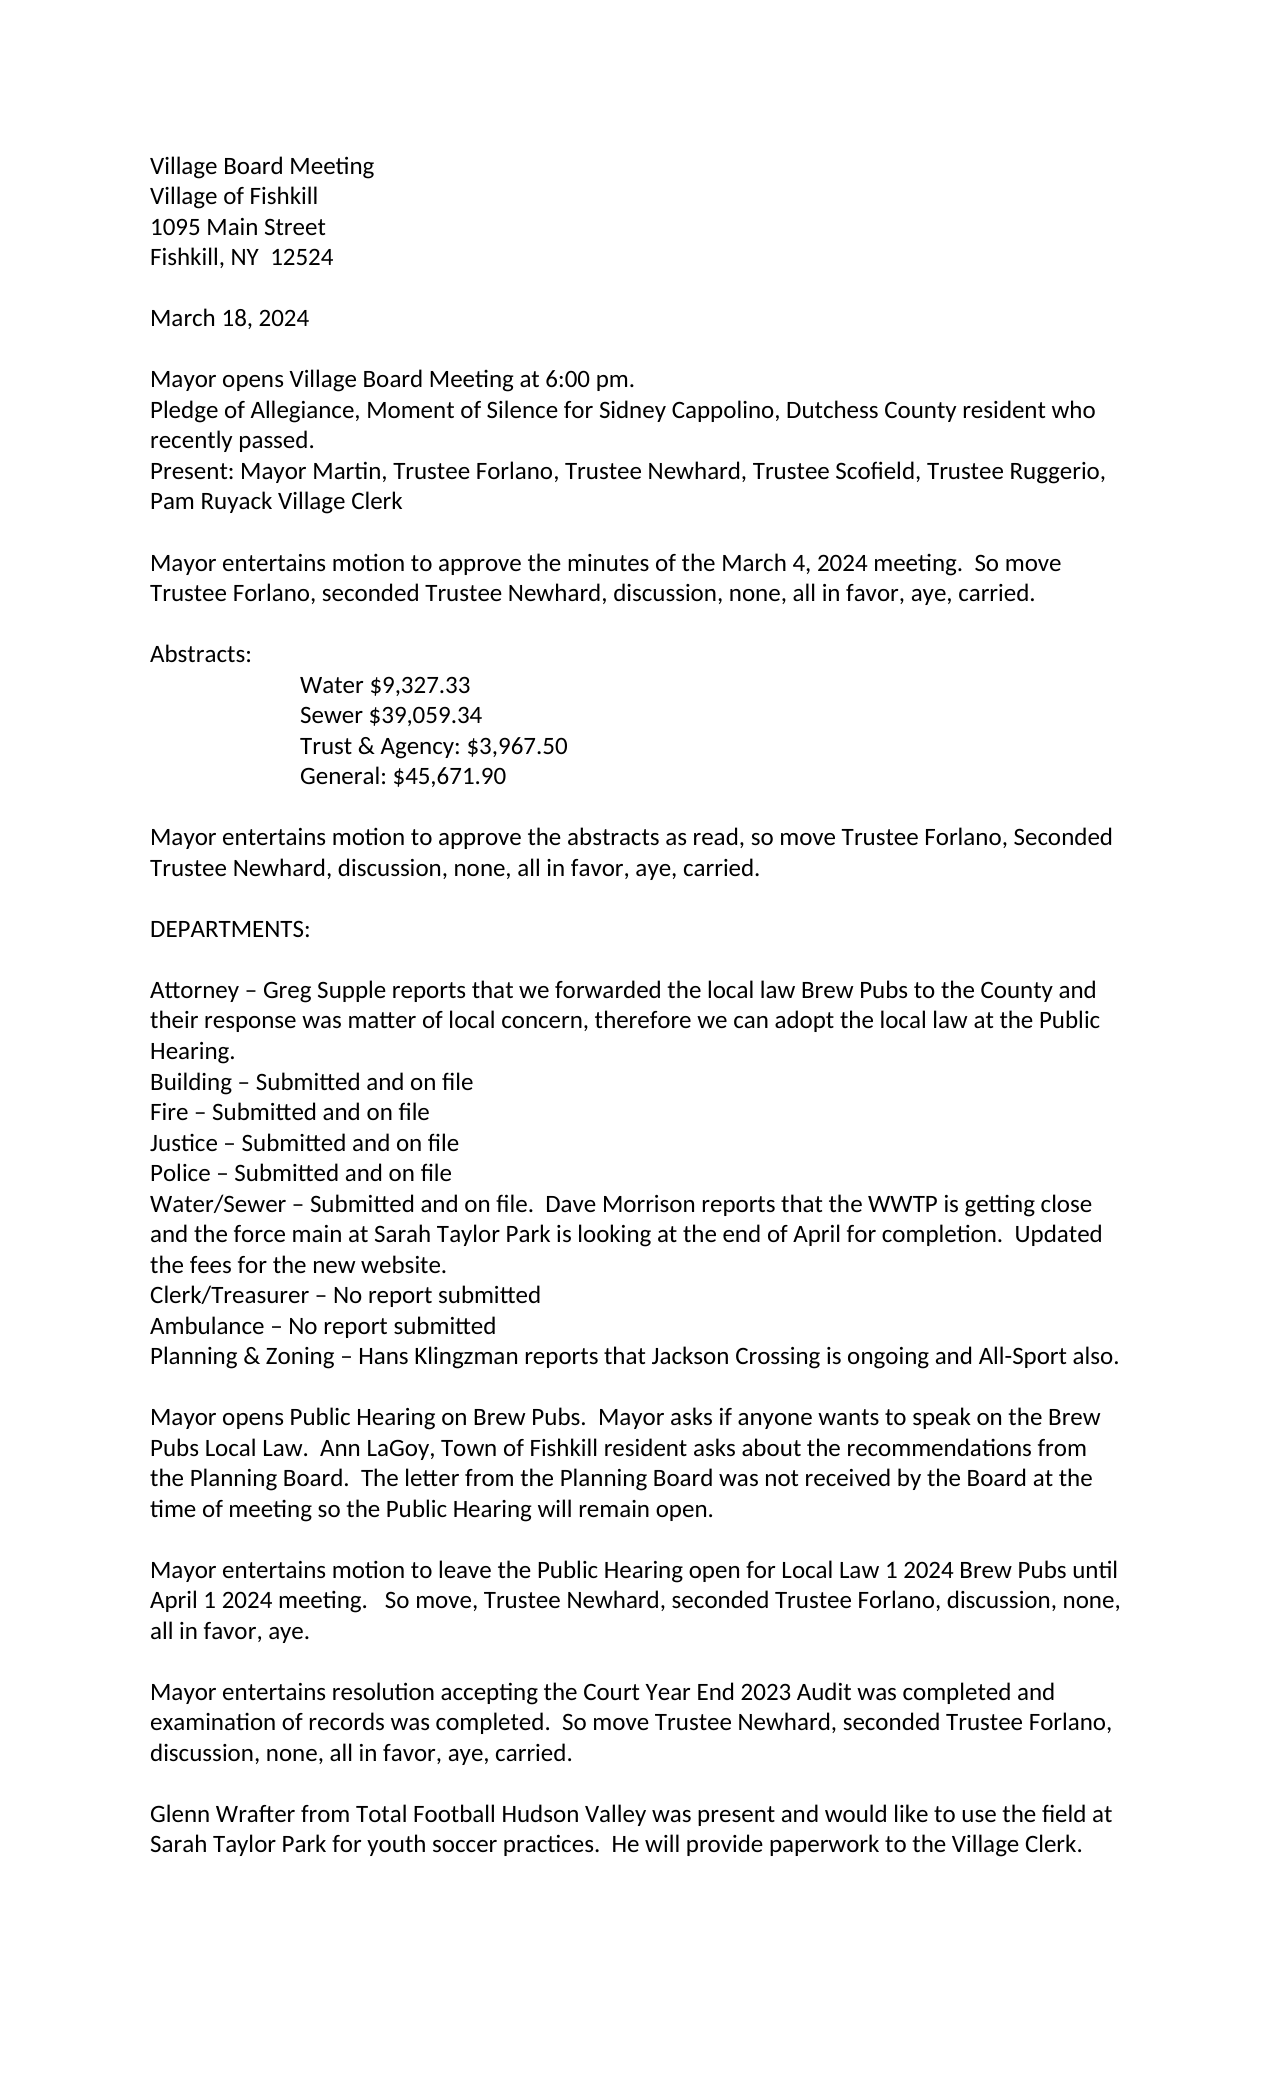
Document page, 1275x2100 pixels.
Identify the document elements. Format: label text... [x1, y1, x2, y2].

text Mayor entertains resolution accepting the Court Year End 2023 Audit was completed and examination of records was completed. So move Trustee Newhard, seconded Trustee Forlano, discussion, none, all in favor, aye, carried. [150, 1676, 1125, 1768]
text 1095 Main Street [150, 211, 1125, 242]
text Clerk/Treasurer – No report submitted [150, 1279, 1125, 1310]
text March 18, 2024 [150, 303, 1125, 333]
text Village of Fishkill [150, 181, 1125, 211]
text Glenn Wrafter from Total Football Hudson Valley was present and would like to use the field at Sarah Taylor Park for youth soccer practices. He will provide paperwork to the Village Clerk. [150, 1798, 1125, 1859]
text Fire – Submitted and on file [150, 1096, 1125, 1127]
text Fishkill, NY 12524 [150, 242, 1125, 272]
text General: $45,671.90 [150, 760, 1125, 791]
text Village Board Meeting [150, 150, 1125, 181]
text Mayor entertains motion to approve the abstracts as read, so move Trustee Forlano, Seconded Trustee Newhard, discussion, none, all in favor, aye, carried. [150, 821, 1125, 882]
text Pledge of Allegiance, Moment of Silence for Sidney Cappolino, Dutchess County resident who recently passed. [150, 394, 1125, 455]
text Water $9,327.33 [150, 669, 1125, 699]
text Police – Submitted and on file [150, 1157, 1125, 1188]
text Planning & Zoning – Hans Klingzman reports that Jackson Crossing is ongoing and All-Sport also. [150, 1340, 1125, 1371]
text Mayor entertains motion to leave the Public Hearing open for Local Law 1 2024 Brew Pubs until April 1 2024 meeting. So move, Trustee Newhard, seconded Trustee Forlano, discussion, none, all in favor, aye. [150, 1554, 1125, 1646]
text Water/Sewer – Submitted and on file. Dave Morrison reports that the WWTP is getting close and the force main at Sarah Taylor Park is looking at the end of April for completion. Updated the fees for the new website. [150, 1188, 1125, 1279]
text Mayor opens Village Board Meeting at 6:00 pm. [150, 364, 1125, 394]
text Attorney – Greg Supple reports that we forwarded the local law Brew Pubs to the County and their response was matter of local concern, therefore we can adopt the local law at the Public Hearing. [150, 974, 1125, 1066]
text Trust & Agency: $3,967.50 [150, 730, 1125, 760]
text Building – Submitted and on file [150, 1066, 1125, 1096]
text Mayor entertains motion to approve the minutes of the March 4, 2024 meeting. So move Trustee Forlano, seconded Trustee Newhard, discussion, none, all in favor, aye, carried. [150, 547, 1125, 608]
text Abstracts: [150, 638, 1125, 669]
text Mayor opens Public Hearing on Brew Pubs. Mayor asks if anyone wants to speak on the Brew Pubs Local Law. Ann LaGoy, Town of Fishkill resident asks about the recommendations from the Planning Board. The letter from the Planning Board was not received by the Board at the time of meeting so the Public Hearing will remain open. [150, 1401, 1125, 1523]
text Present: Mayor Martin, Trustee Forlano, Trustee Newhard, Trustee Scofield, Trustee Ruggerio, Pam Ruyack Village Clerk [150, 455, 1125, 516]
text Ambulance – No report submitted [150, 1310, 1125, 1340]
text Justice – Submitted and on file [150, 1127, 1125, 1157]
text DEPARTMENTS: [150, 913, 1125, 943]
text Sewer $39,059.34 [150, 699, 1125, 730]
